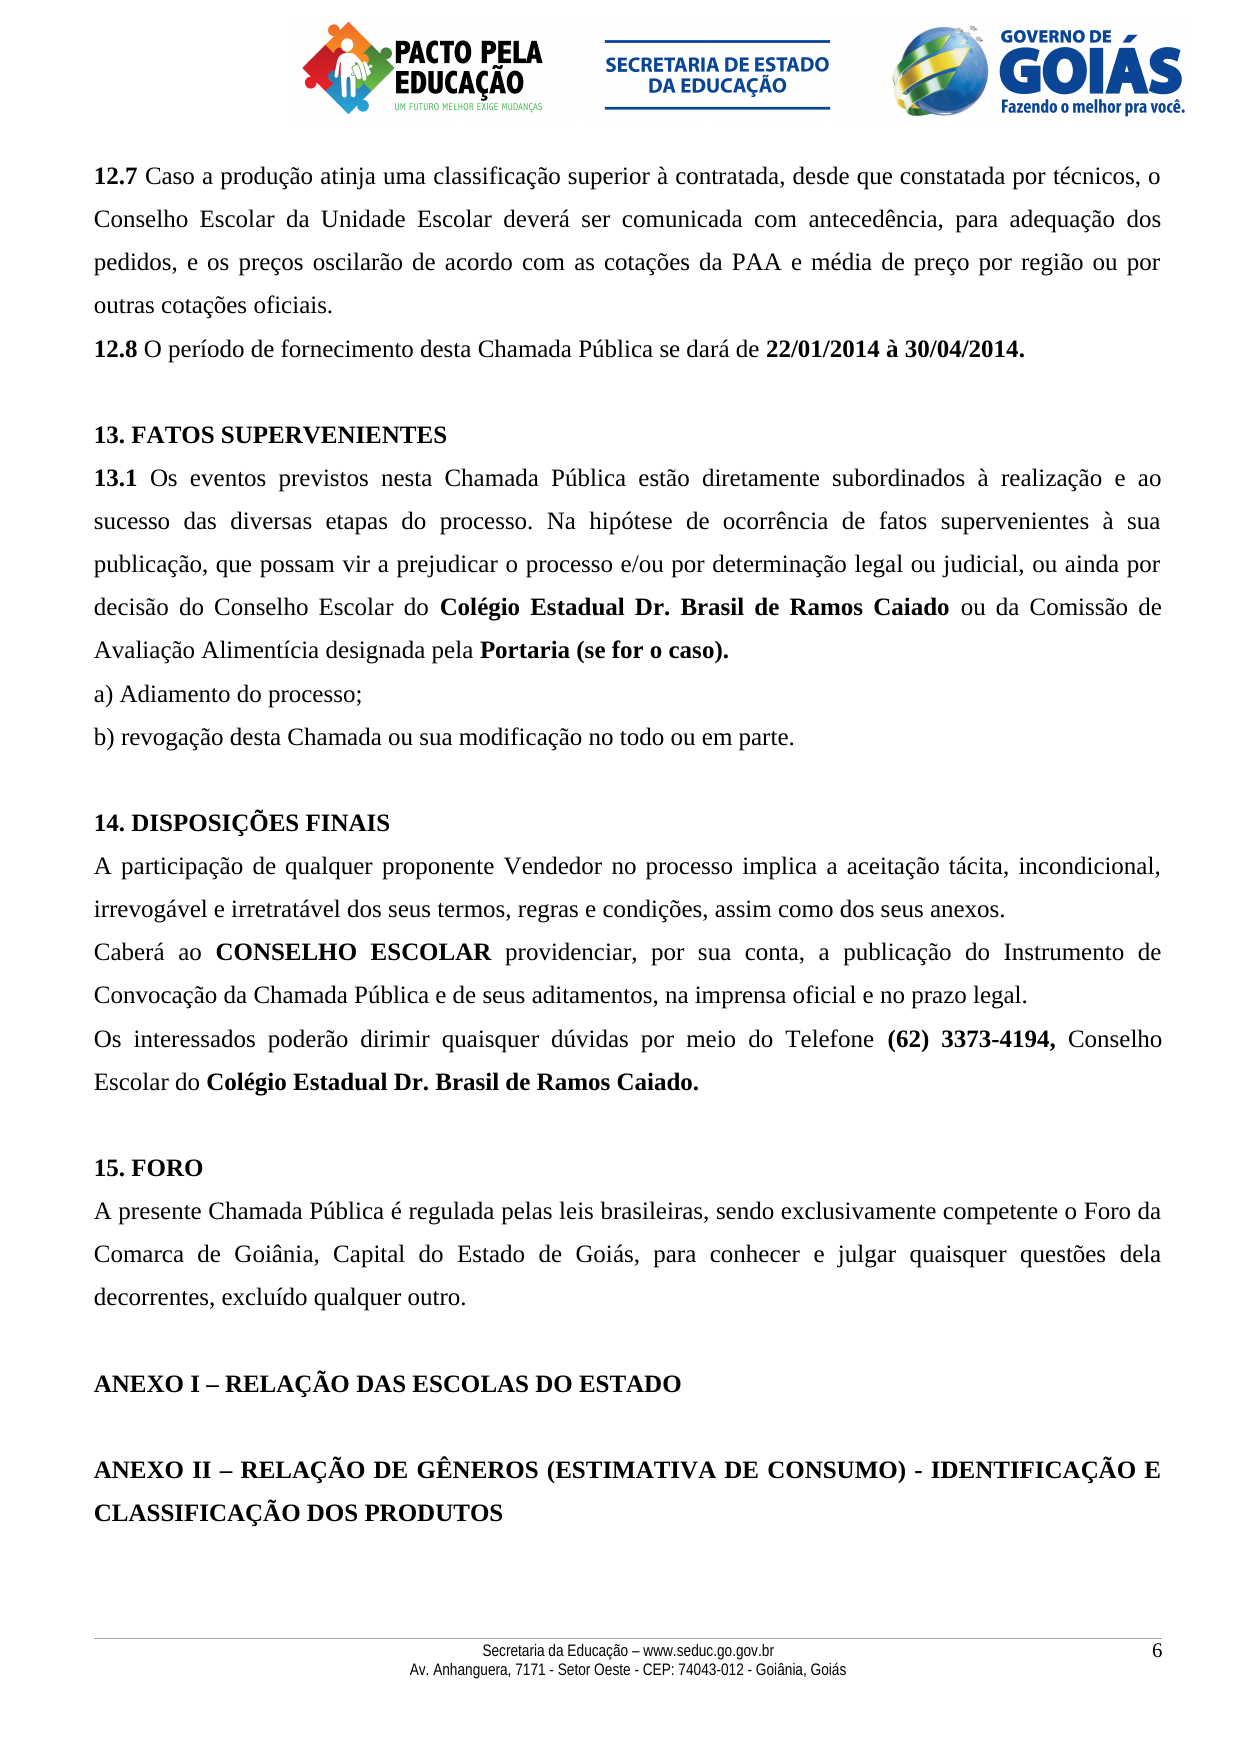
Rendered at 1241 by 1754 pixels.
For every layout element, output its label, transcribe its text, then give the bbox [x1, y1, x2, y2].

text 15. FORO [94, 1153, 1162, 1182]
text Os interessados poderão dirimir quaisquer dúvidas por meio do Telefone (62) 3373-4194, Conselho Escolar do Colégio Estadual Dr. Brasil de Ramos Caiado. [94, 1024, 1162, 1096]
text 13. FATOS SUPERVENIENTES [94, 420, 1162, 449]
picture [293, 17, 1192, 125]
text 12.8 O período de fornecimento desta Chamada Pública se dará de 22/01/2014 à 30/04/2014. [94, 334, 1162, 362]
text a) Adiamento do processo; [94, 679, 1162, 707]
text b) revogação desta Chamada ou sua modificação no todo ou em parte. [94, 722, 1162, 751]
text 12.7 Caso a produção atinja uma classificação superior à contratada, desde que constatada por técnicos, o Conselho Escolar da Unidade Escolar deverá ser comunicada com antecedência, para adequação dos pedidos, e os preços oscilarão de acordo com as cotações da PAA e média de preço por região ou por outras cotações oficiais. [94, 161, 1162, 319]
text A participação de qualquer proponente Vendedor no processo implica a aceitação tácita, incondicional, irrevogável e irretratável dos seus termos, regras e condições, assim como dos seus anexos. [94, 851, 1162, 923]
text Caberá ao CONSELHO ESCOLAR providenciar, por sua conta, a publicação do Instrumento de Convocação da Chamada Pública e de seus aditamentos, na imprensa oficial e no prazo legal. [94, 937, 1162, 1009]
text ANEXO II – RELAÇÃO DE GÊNEROS (ESTIMATIVA DE CONSUMO) - IDENTIFICAÇÃO E CLASSIFICAÇÃO DOS PRODUTOS [94, 1455, 1162, 1527]
text A presente Chamada Pública é regulada pelas leis brasileiras, sendo exclusivamente competente o Foro da Comarca de Goiânia, Capital do Estado de Goiás, para conhecer e julgar quaisquer questões dela decorrentes, excluído qualquer outro. [94, 1196, 1162, 1311]
text 14. DISPOSIÇÕES FINAIS [94, 808, 1162, 837]
text ANEXO I – RELAÇÃO DAS ESCOLAS DO ESTADO [94, 1369, 1162, 1397]
text 13.1 Os eventos previstos nesta Chamada Pública estão diretamente subordinados à realização e ao sucesso das diversas etapas do processo. Na hipótese de ocorrência de fatos supervenientes à sua publicação, que possam vir a prejudicar o processo e/ou por determinação legal ou judicial, ou ainda por decisão do Conselho Escolar do Colégio Estadual Dr. Brasil de Ramos Caiado ou da Comissão de Avaliação Alimentícia designada pela Portaria (se for o caso). [94, 463, 1162, 664]
